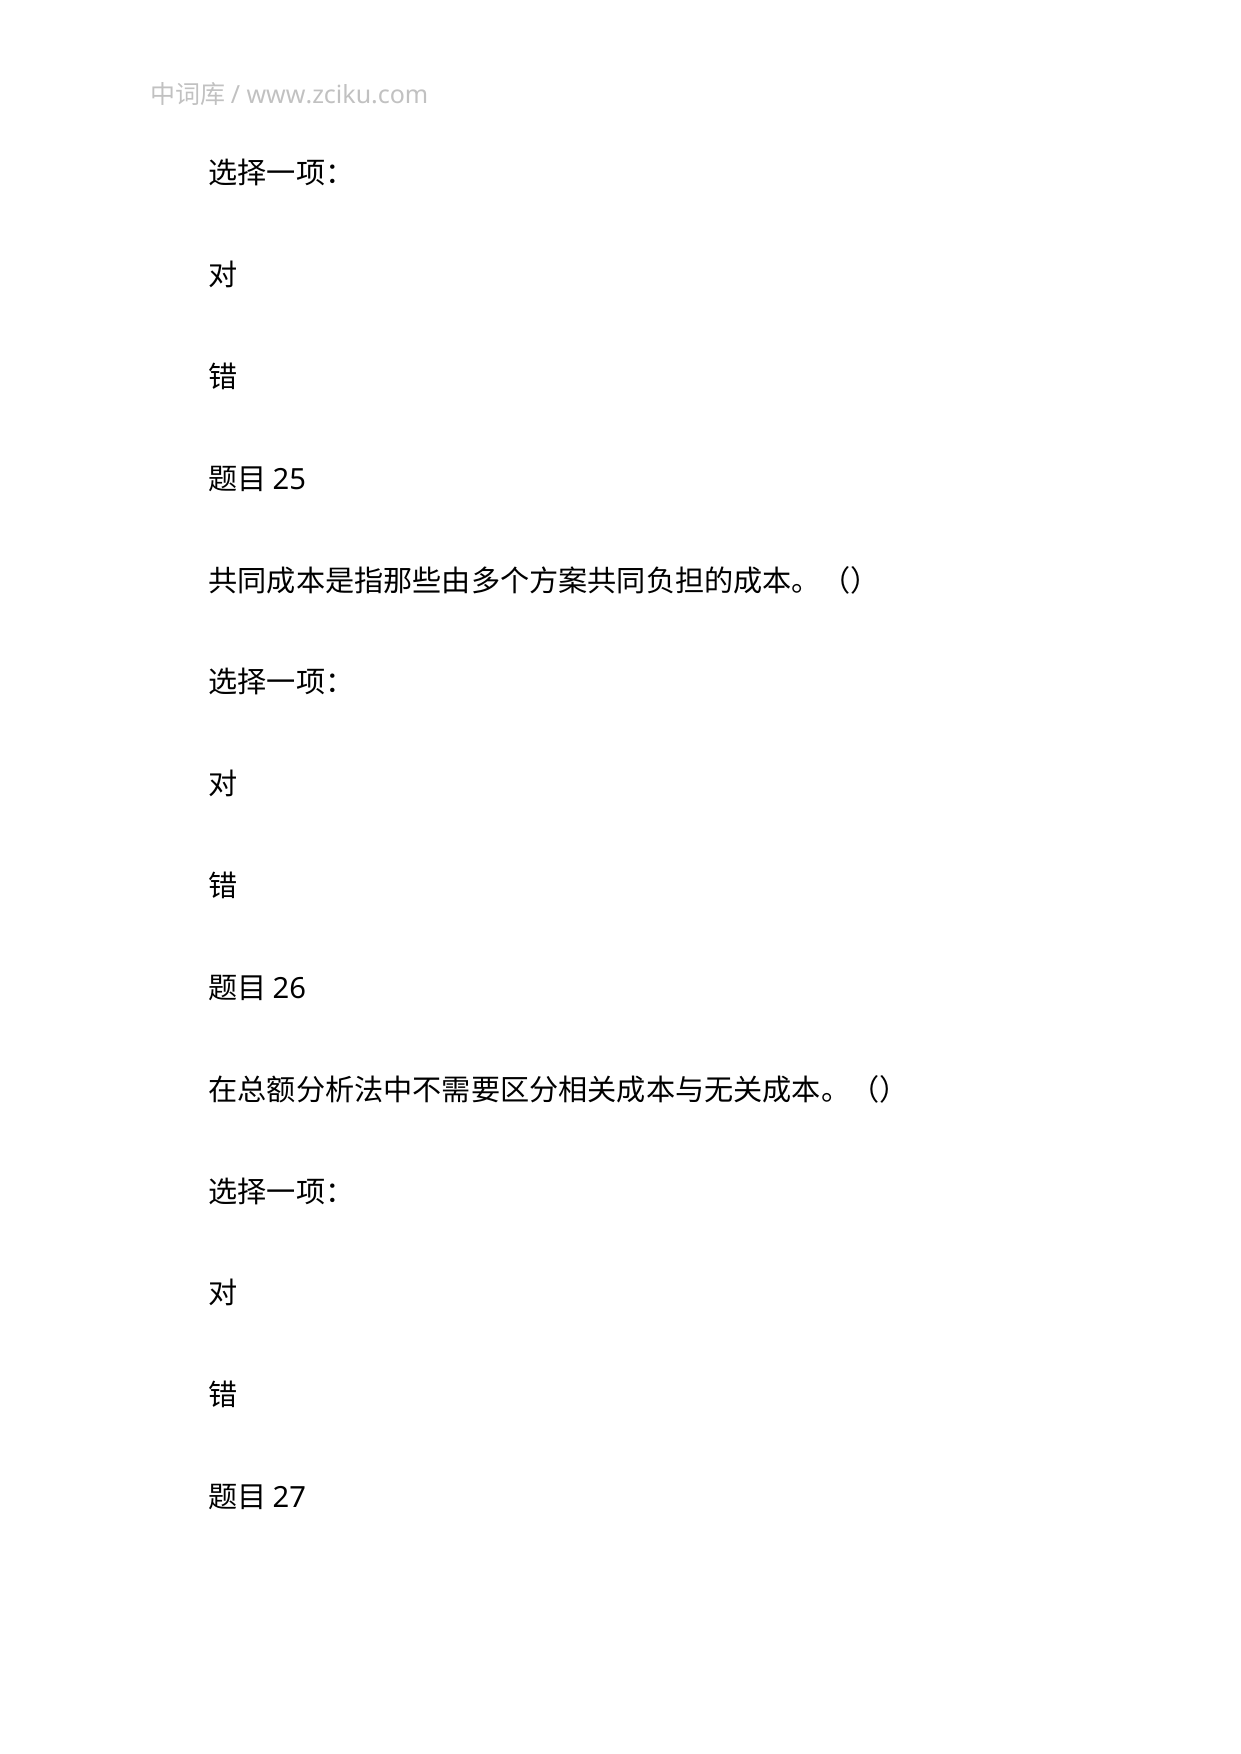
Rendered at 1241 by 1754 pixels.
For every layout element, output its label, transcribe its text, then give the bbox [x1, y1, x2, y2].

text 共同成本是指那些由多个方案共同负担的成本。（） [150, 557, 1090, 599]
text 错 [150, 353, 1090, 396]
text 选择一项： [150, 659, 1090, 701]
text 对 [150, 1270, 1090, 1312]
text 题目25 [150, 455, 1090, 498]
text 选择一项： [150, 150, 1090, 192]
text 题目26 [150, 964, 1090, 1007]
text 错 [150, 1372, 1090, 1414]
text 在总额分析法中不需要区分相关成本与无关成本。（） [150, 1066, 1090, 1109]
text 题目27 [150, 1473, 1090, 1516]
text 选择一项： [150, 1168, 1090, 1210]
text 对 [150, 252, 1090, 294]
text 错 [150, 863, 1090, 905]
text 对 [150, 761, 1090, 803]
